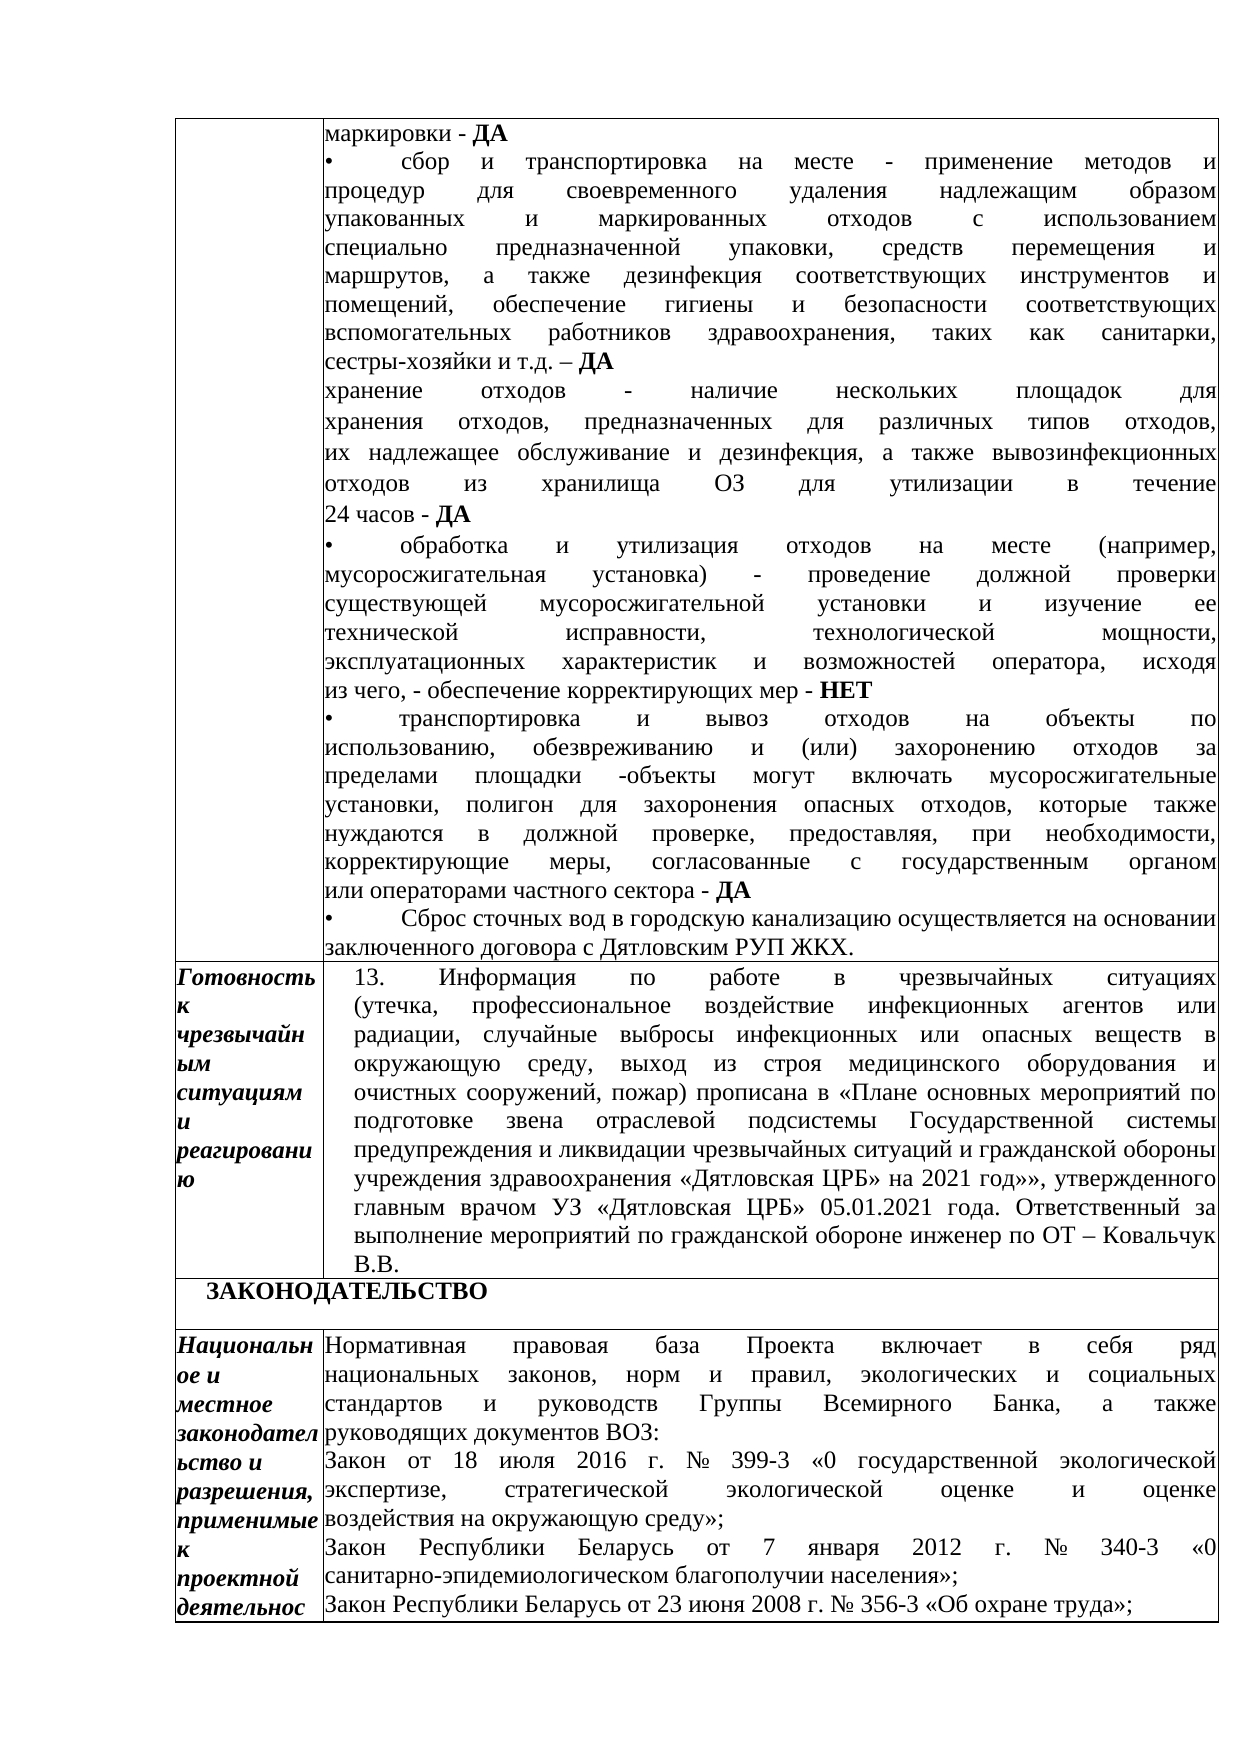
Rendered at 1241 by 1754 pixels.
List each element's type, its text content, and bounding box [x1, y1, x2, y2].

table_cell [176, 119, 323, 961]
table_cell Готовность к чрезвычайным ситуациям и реагированию [176, 962, 323, 1278]
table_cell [324, 119, 1218, 961]
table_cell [176, 1330, 323, 1621]
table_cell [324, 1330, 1218, 1621]
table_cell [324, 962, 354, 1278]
table_cell 13. Информация по работе в чрезвычайных ситуациях (утечка, профессиональное воздействие инфекционных агентов или радиации, случайные выбросы инфекционных или опасных веществ в окружающую среду, выход из строя медицинского оборудования и очистных сооружений, пожар) прописана в «Плане основных мероприятий по подготовке звена отраслевой подсистемы Государственной системы предупреждения и ликвидации чрезвычайных ситуаций и гражданской обороны учреждения здравоохранения «Дятловская ЦРБ» на 2021 год»», утвержденного главным врачом УЗ «Дятловская ЦРБ» 05.01.2021 года. Ответственный за выполнение мероприятий по гражданской обороне инженер по ОТ – Ковальчук В.В. [399, 962, 1218, 1278]
table_cell ЗАКОНОДАТЕЛЬСТВО [176, 1279, 1218, 1329]
